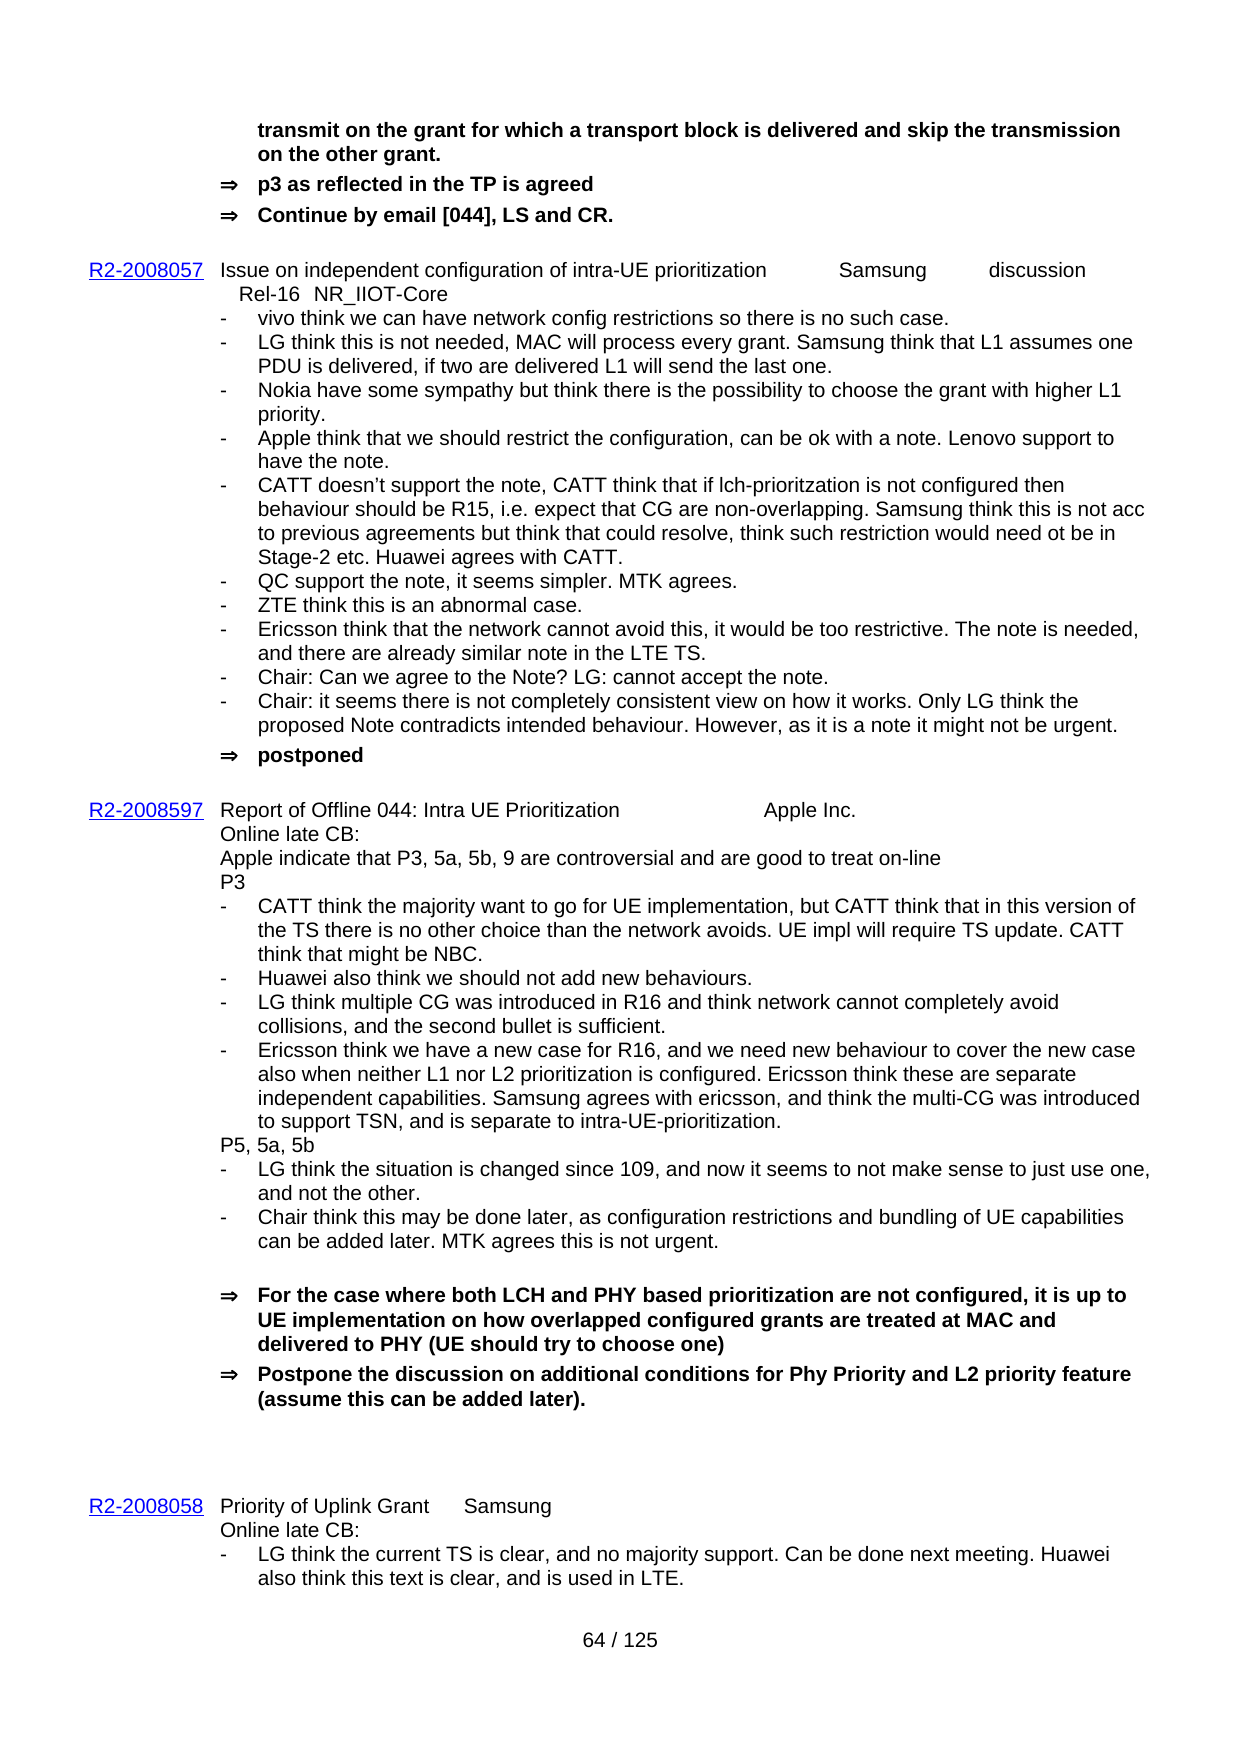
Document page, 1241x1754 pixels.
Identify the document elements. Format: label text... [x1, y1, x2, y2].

title R2-2008058 Priority of Uplink Grant Samsung [89, 1494, 1152, 1518]
text Online late CB: [220, 1518, 1152, 1542]
text - Nokia have some sympathy but think there is the possibility to choose the grant with higher L1 priority. [220, 377, 1152, 425]
text - LG think the current TS is clear, and no majority support. Can be done next meeting. Huawei also think this text is clear, and is used in LTE. [220, 1542, 1152, 1589]
text Online late CB: [220, 822, 1152, 846]
text - vivo think we can have network config restrictions so there is no such case. [220, 306, 1152, 329]
text - Ericsson think we have a new case for R16, and we need new behaviour to cover the new case also when neither L1 nor L2 prioritization is configured. Ericsson think these are separate independent capabilities. Samsung agrees with ericsson, and think the multi-CG was introduced to support TSN, and is separate to intra-UE-prioritization. [220, 1037, 1152, 1133]
text Continue by email [044], LS and CR. [220, 203, 1152, 227]
text - QC support the note, it seems simpler. MTK agrees. [220, 569, 1152, 593]
text P5, 5a, 5b [220, 1133, 1152, 1157]
text - Apple think that we should restrict the configuration, can be ok with a note. Lenovo support to have the note. [220, 425, 1152, 473]
text - CATT think the majority want to go for UE implementation, but CATT think that in this version of the TS there is no other choice than the network avoids. UE impl will require TS update. CATT think that might be NBC. [220, 894, 1152, 966]
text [220, 118, 1152, 166]
text - Ericsson think that the network cannot avoid this, it would be too restrictive. The note is needed, and there are already similar note in the LTE TS. [220, 617, 1152, 665]
text For the case where both LCH and PHY based prioritization are not configured, it is up to UE implementation on how overlapped configured grants are treated at MAC and delivered to PHY (UE should try to choose one) [220, 1283, 1152, 1356]
text p3 as reflected in the TP is agreed [220, 172, 1152, 197]
text P3 [220, 870, 1152, 894]
text - Huawei also think we should not add new behaviours. [220, 966, 1152, 989]
text - CATT doesn’t support the note, CATT think that if lch-prioritzation is not configured then behaviour should be R15, i.e. expect that CG are non-overlapping. Samsung think this is not acc to previous agreements but think that could resolve, think such restriction would need ot be in Stage-2 etc. Huawei agrees with CATT. [220, 473, 1152, 569]
text - Chair think this may be done later, as configuration restrictions and bundling of UE capabilities can be added later. MTK agrees this is not urgent. [220, 1205, 1152, 1253]
title R2-2008057 Issue on independent configuration of intra-UE prioritization Samsung discussion Rel-16 NR_IIOT-Core [89, 258, 1152, 306]
text - LG think the situation is changed since 109, and now it seems to not make sense to just use one, and not the other. [220, 1157, 1152, 1205]
title R2-2008597 Report of Offline 044: Intra UE Prioritization Apple Inc. [89, 798, 1152, 822]
text - ZTE think this is an abnormal case. [220, 593, 1152, 617]
text - LG think this is not needed, MAC will process every grant. Samsung think that L1 assumes one PDU is delivered, if two are delivered L1 will send the last one. [220, 329, 1152, 377]
text postponed [220, 743, 1152, 768]
text - Chair: it seems there is not completely consistent view on how it works. Only LG think the proposed Note contradicts intended behaviour. However, as it is a note it might not be urgent. [220, 689, 1152, 737]
text Apple indicate that P3, 5a, 5b, 9 are controversial and are good to treat on-line [220, 846, 1152, 870]
text Postpone the discussion on additional conditions for Phy Priority and L2 priority feature (assume this can be added later). [220, 1362, 1152, 1410]
text - LG think multiple CG was introduced in R16 and think network cannot completely avoid collisions, and the second bullet is sufficient. [220, 989, 1152, 1037]
text - Chair: Can we agree to the Note? LG: cannot accept the note. [220, 665, 1152, 689]
